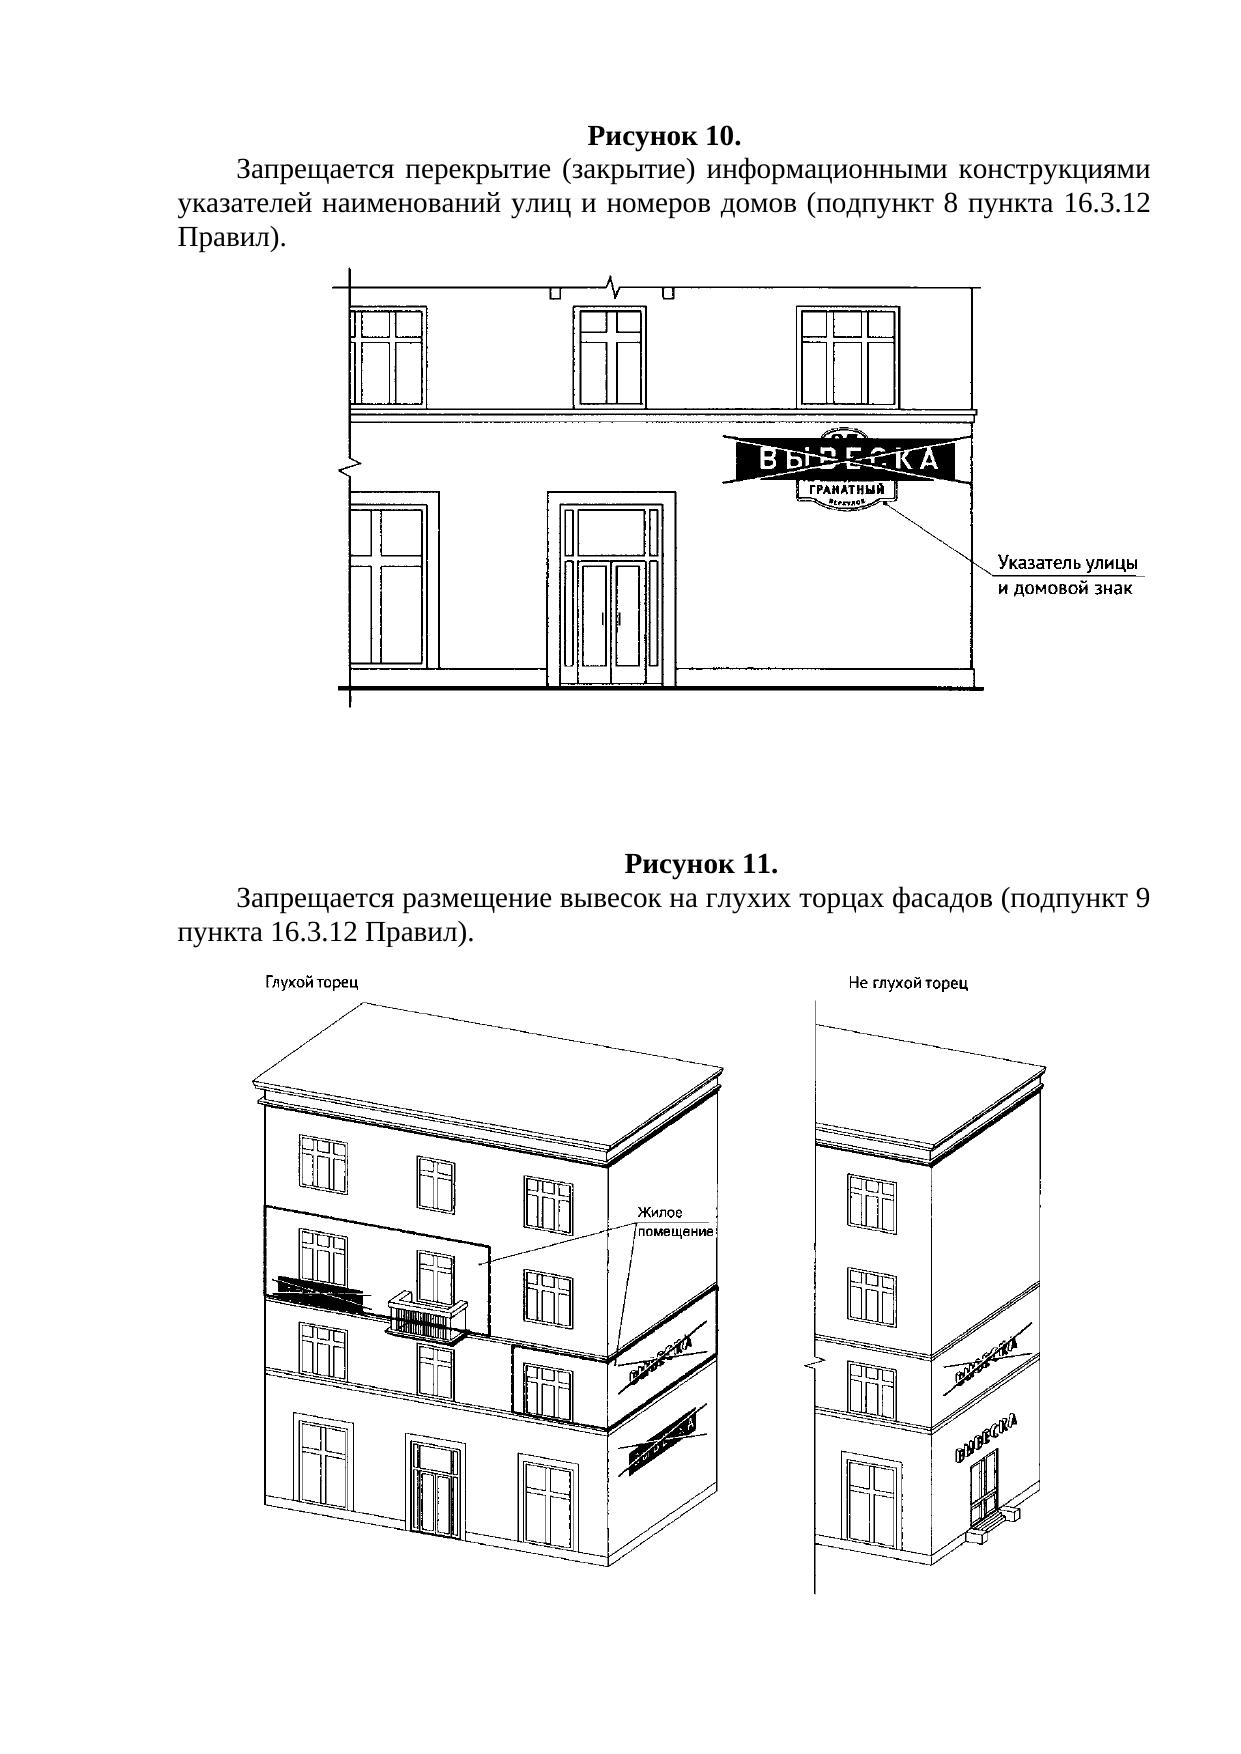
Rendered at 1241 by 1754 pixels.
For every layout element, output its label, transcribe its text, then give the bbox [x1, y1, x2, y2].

picture [322, 252, 1152, 746]
picture [236, 947, 1063, 1601]
text Запрещается размещение вывесок на глухих торцах фасадов (подпункт 9 пункта 16.3.12 Правил). [177, 880, 1152, 947]
text Запрещается перекрытие (закрытие) информационными конструкциями указателей наименований улиц и номеров домов (подпункт 8 пункта 16.3.12 Правил). [177, 152, 1152, 252]
text Рисунок 10. [177, 118, 1152, 152]
text Рисунок 11. [177, 847, 1152, 880]
